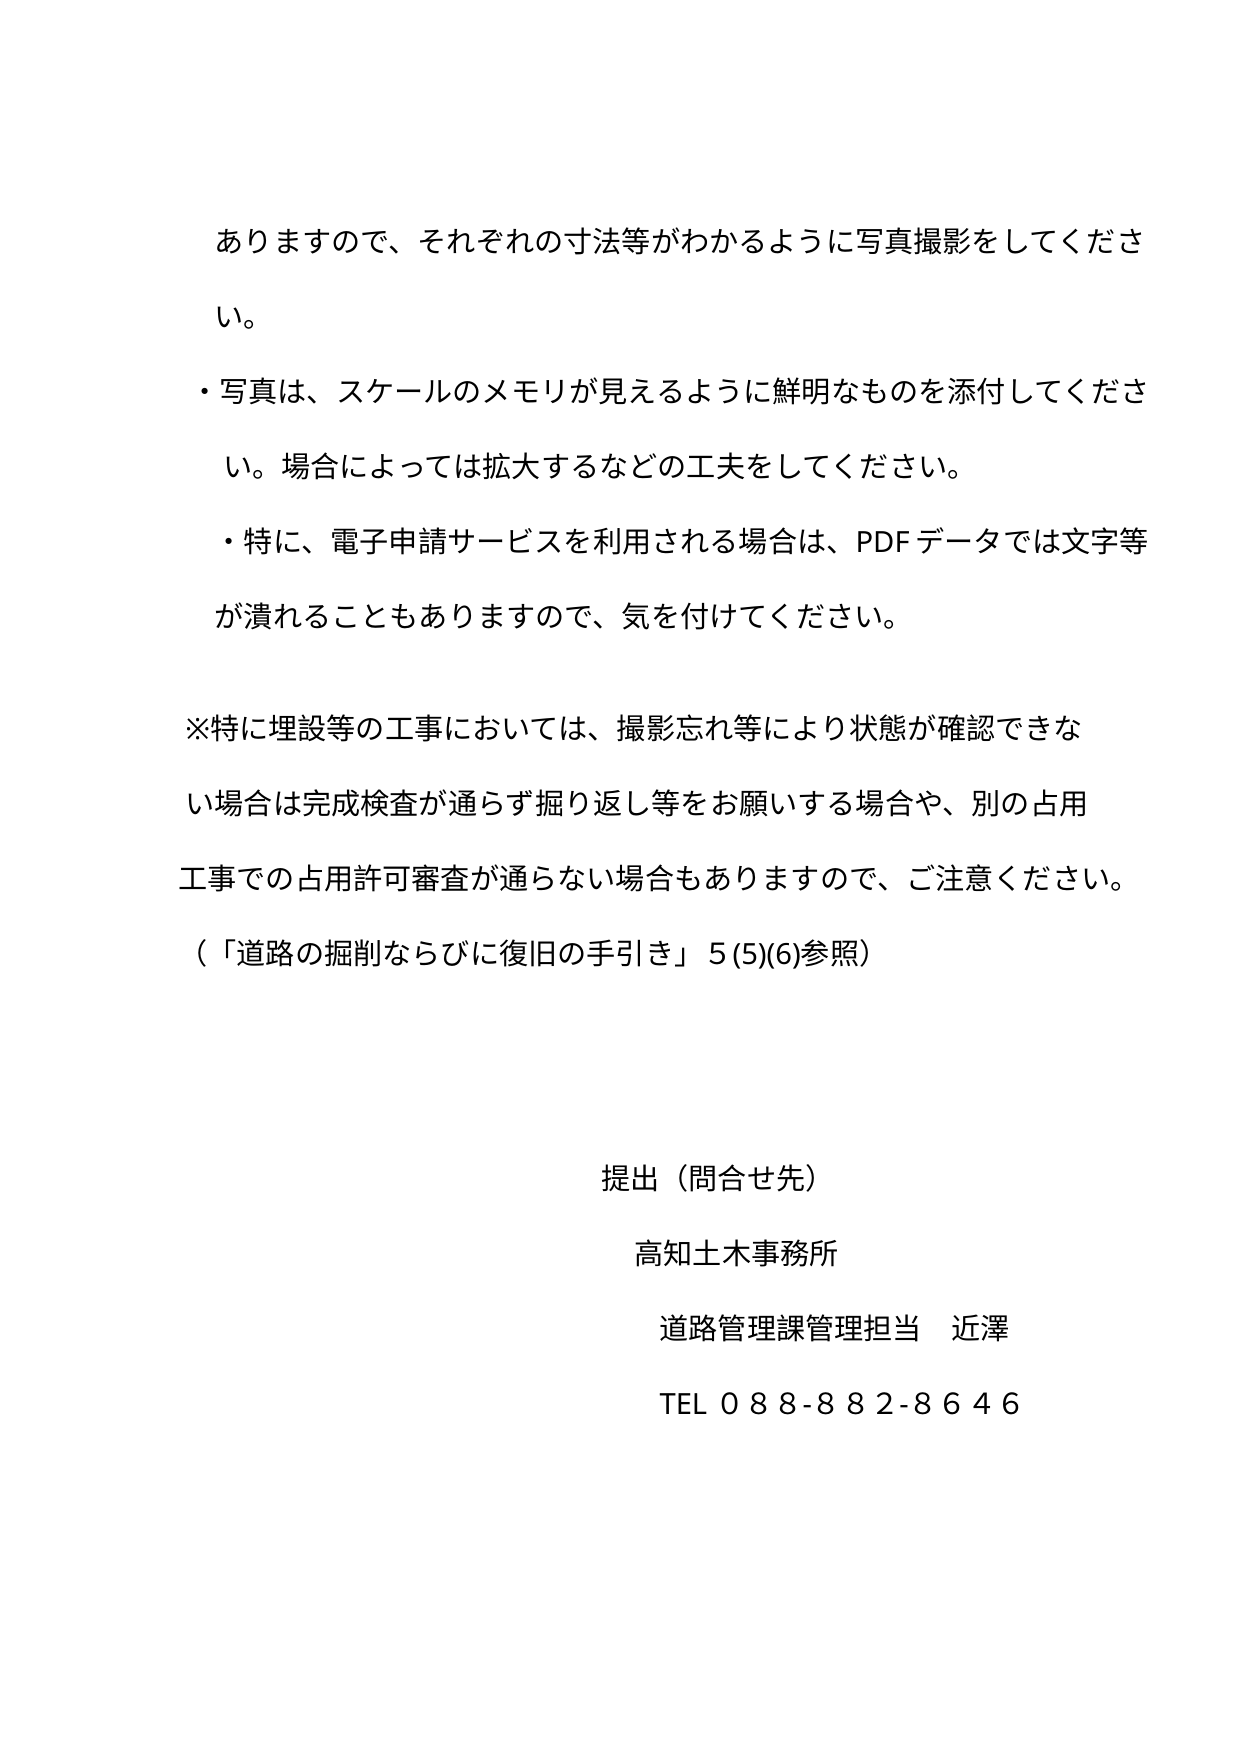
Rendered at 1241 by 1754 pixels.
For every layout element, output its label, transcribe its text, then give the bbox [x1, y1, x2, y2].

text TEL ０８８-８８２-８６４６ [134, 1364, 1066, 1439]
text 高知土木事務所 [134, 1214, 1119, 1289]
text 提出（問合せ先） [134, 1139, 1119, 1214]
text ・特に、電子申請サービスを利用される場合は、PDFデータでは文字等が潰れることもありますので、気を付けてください。 [156, 502, 1153, 652]
text ※特に埋設等の工事においては、撮影忘れ等により状態が確認できな [156, 689, 1119, 764]
text 工事での占用許可審査が通らない場合もありますので、ご注意ください。（「道路の掘削ならびに復旧の手引き」５(5)(6)参照） [178, 839, 1153, 989]
text い場合は完成検査が通らず掘り返し等をお願いする場合や、別の占用 [156, 764, 1119, 839]
text 道路管理課管理担当 近澤 [134, 1289, 1119, 1364]
text ・写真は、スケールのメモリが見えるように鮮明なものを添付してください。場合によっては拡大するなどの工夫をしてください。 [156, 352, 1153, 502]
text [156, 202, 1153, 352]
